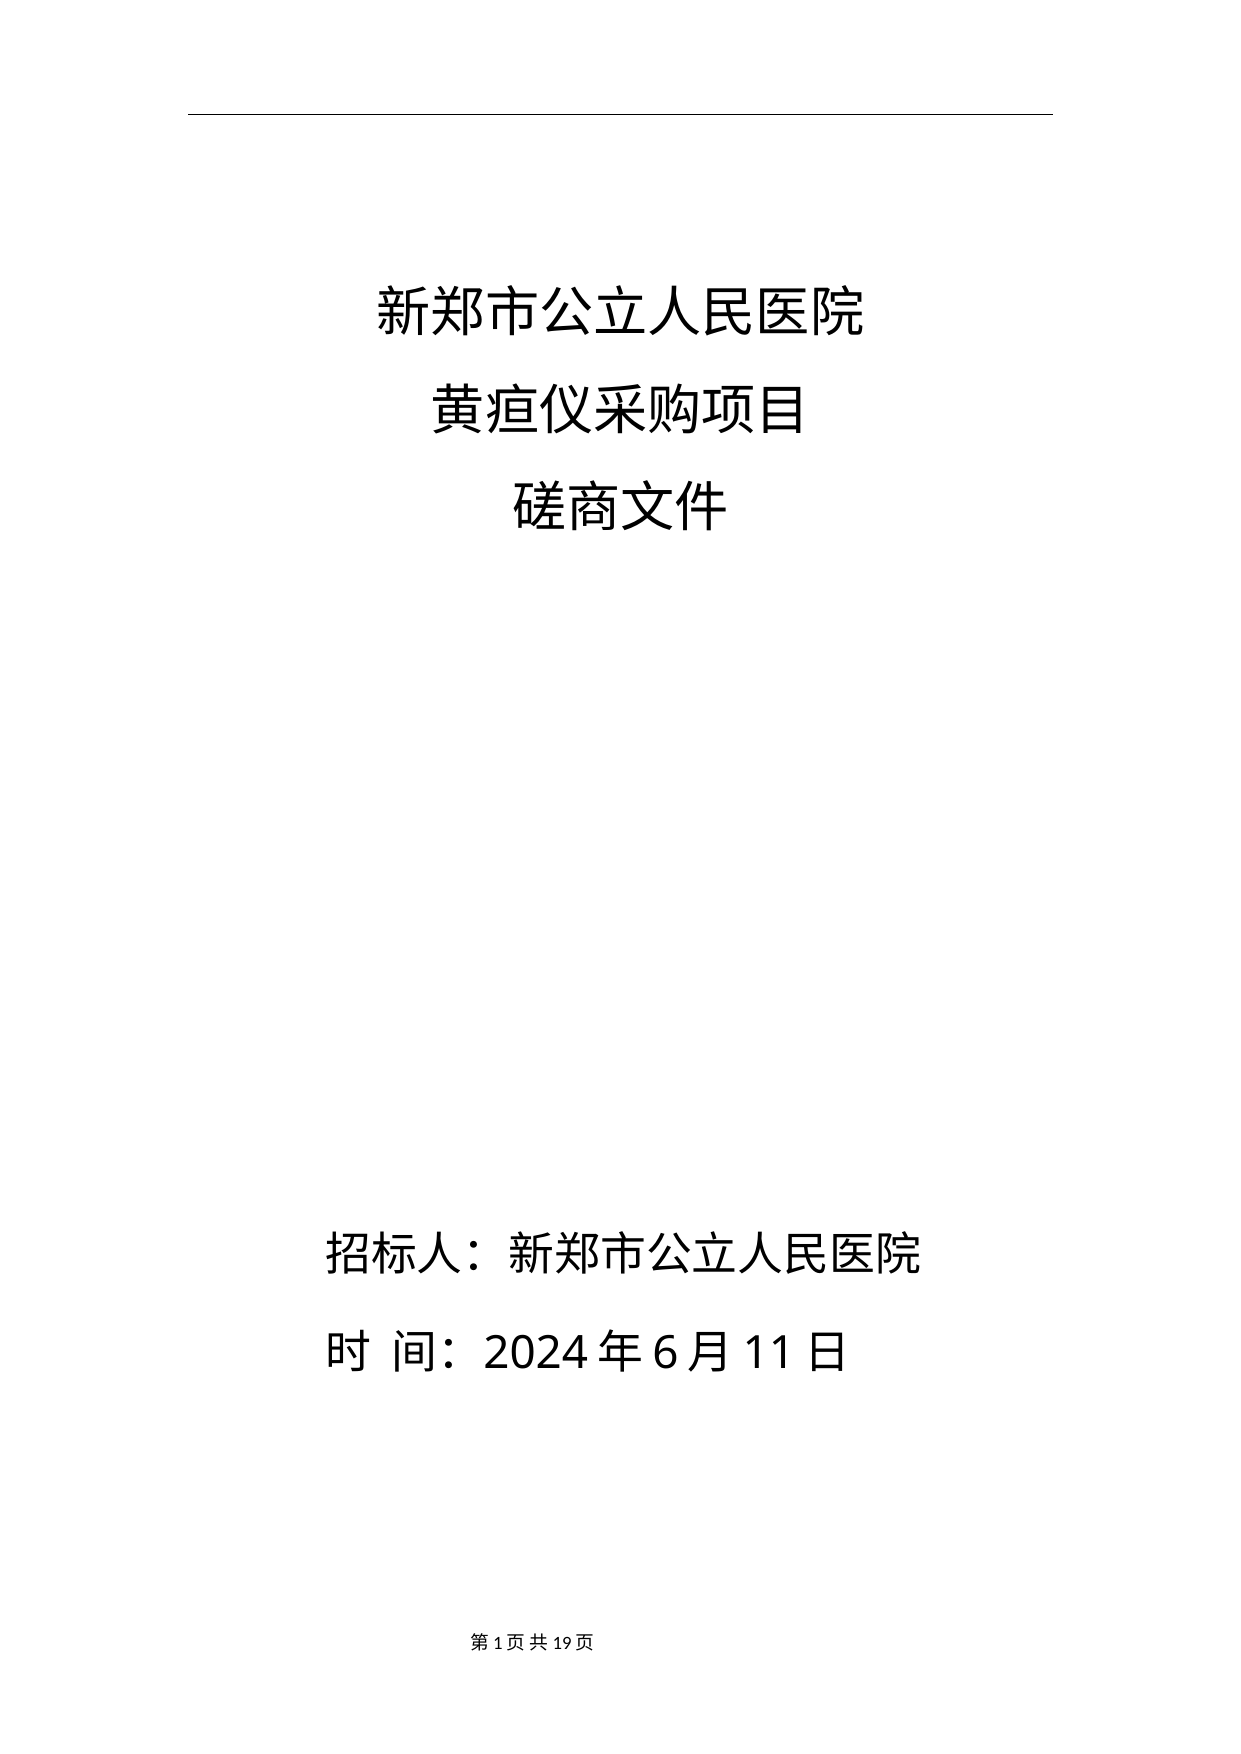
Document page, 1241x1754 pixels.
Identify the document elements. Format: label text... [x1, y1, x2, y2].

text 黄疸仪采购项目 [187, 357, 1053, 454]
text 磋商文件 [187, 454, 1053, 552]
text 时 间：2024年6月11日 [187, 1299, 1053, 1397]
text 新郑市公立人民医院 [187, 259, 1053, 357]
text 招标人：新郑市公立人民医院 [187, 1202, 1053, 1299]
